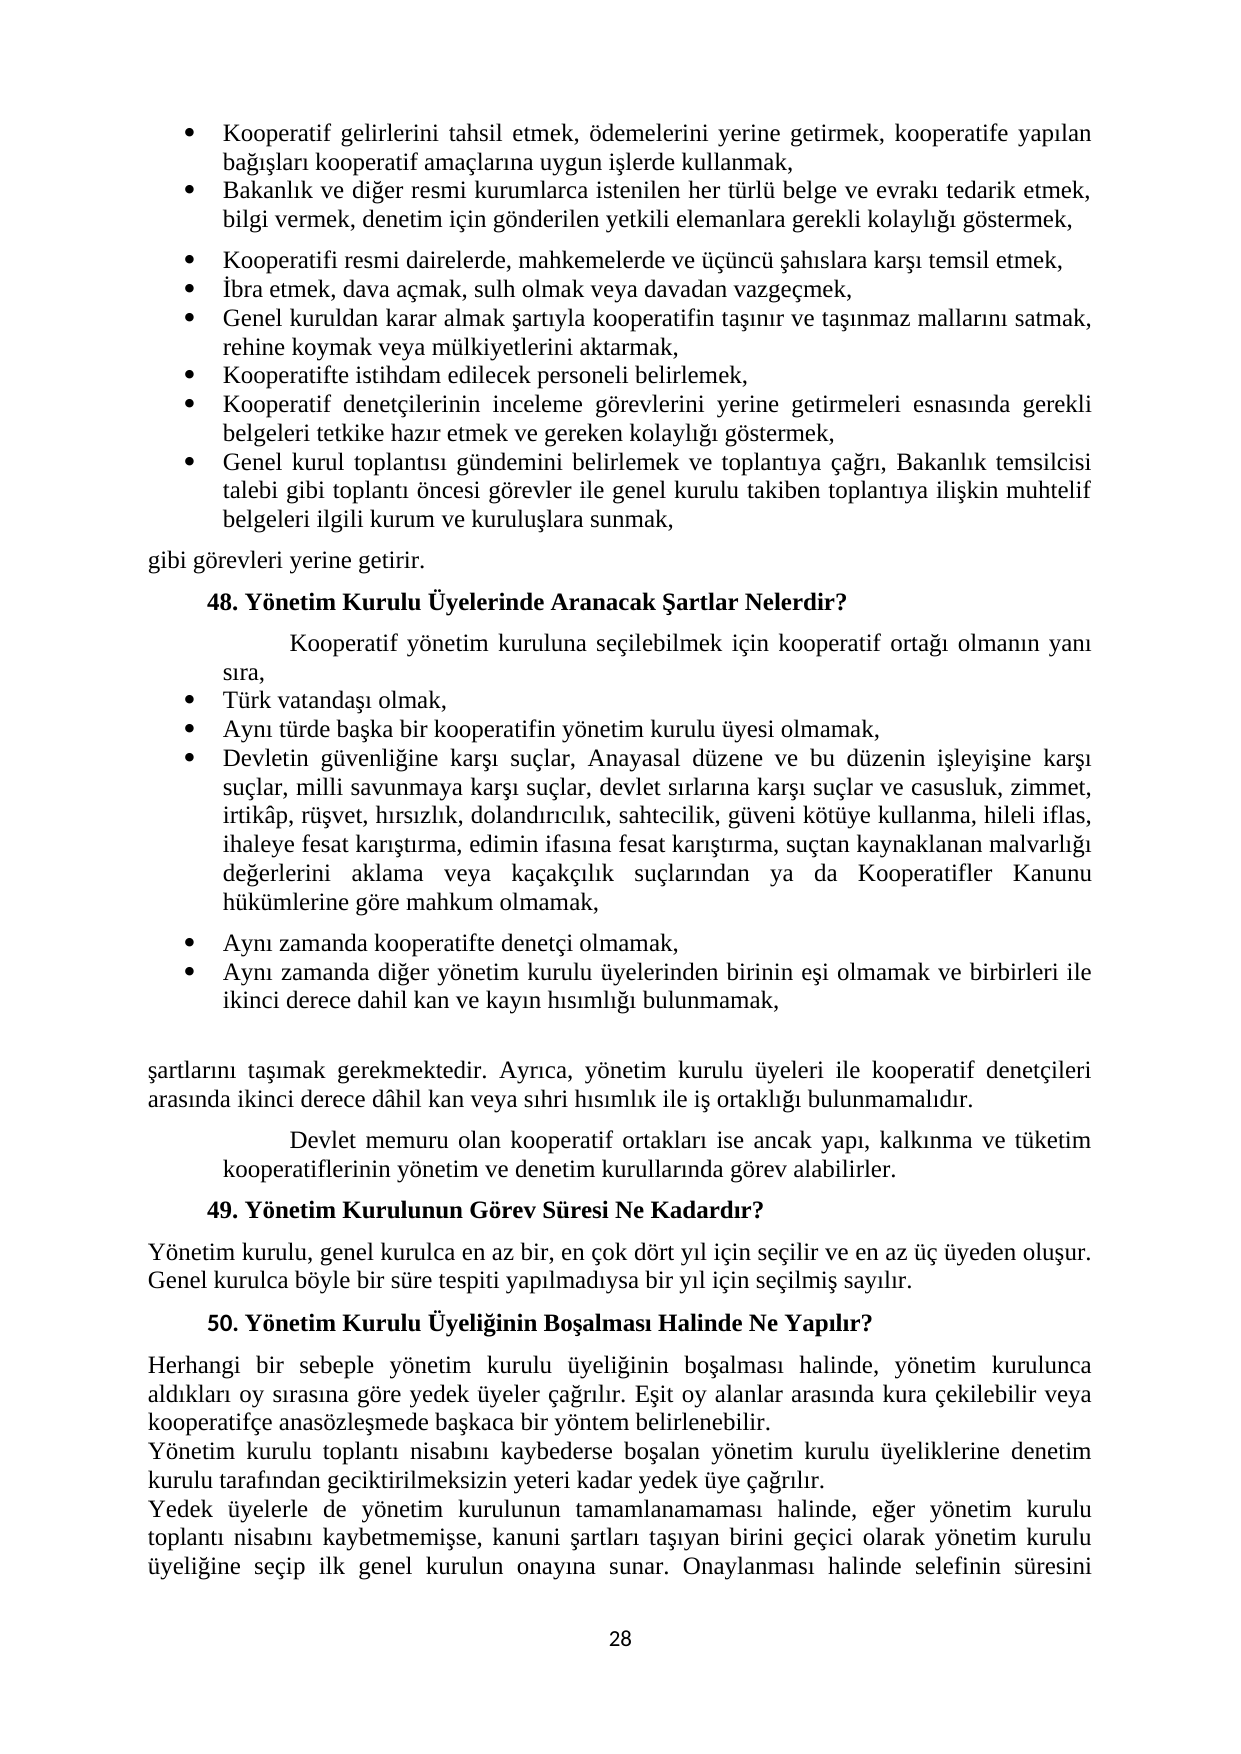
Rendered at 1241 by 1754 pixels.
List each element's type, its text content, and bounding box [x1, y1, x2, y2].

text gibi görevleri yerine getirir. [148, 546, 1092, 574]
text Devlet memuru olan kooperatif ortakları ise ancak yapı, kalkınma ve tüketim kooperatiflerinin yönetim ve denetim kurullarında görev alabilirler. [223, 1126, 1092, 1183]
text Kooperatif yönetim kuruluna seçilebilmek için kooperatif ortağı olmanın yanı sıra, [223, 628, 1092, 686]
list Devletin güvenliğine karşı suçlar, Anayasal düzene ve bu düzenin işleyişine karşı suçlar, milli savunmaya karşı suçlar, devlet sırlarına karşı suçlar ve casusluk, zimmet, irtikâp, rüşvet, hırsızlık, dolandırıcılık, sahtecilik, güveni kötüye kullanma, hileli iflas, ihaleye fesat karıştırma, edimin ifasına fesat karıştırma, suçtan kaynaklanan malvarlığı değerlerini aklama veya kaçakçılık suçlarından ya da Kooperatifler Kanunu hükümlerine göre mahkum olmamak, [185, 743, 1092, 916]
text Yönetim kurulu toplantı nisabını kaybederse boşalan yönetim kurulu üyeliklerine denetim kurulu tarafından geciktirilmeksizin yeteri kadar yedek üye çağrılır. [148, 1436, 1092, 1494]
list Aynı türde başka bir kooperatifin yönetim kurulu üyesi olmamak, [185, 714, 1092, 743]
list Aynı zamanda diğer yönetim kurulu üyelerinden birinin eşi olmamak ve birbirleri ile ikinci derece dahil kan ve kayın hısımlığı bulunmamak, [185, 957, 1092, 1014]
text Yönetim kurulu, genel kurulca en az bir, en çok dört yıl için seçilir ve en az üç üyeden oluşur. Genel kurulca böyle bir süre tespiti yapılmadıysa bir yıl için seçilmiş sayılır. [148, 1237, 1092, 1294]
list Yönetim Kurulu Üyelerinde Aranacak Şartlar Nelerdir? [207, 587, 1092, 616]
list Kooperatifi resmi dairelerde, mahkemelerde ve üçüncü şahıslara karşı temsil etmek, [185, 246, 1092, 274]
list Kooperatifte istihdam edilecek personeli belirlemek, [185, 361, 1092, 389]
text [148, 1494, 1092, 1580]
list Yönetim Kurulu Üyeliğinin Boşalması Halinde Ne Yapılır? [207, 1307, 1092, 1337]
list Genel kurul toplantısı gündemini belirlemek ve toplantıya çağrı, Bakanlık temsilcisi talebi gibi toplantı öncesi görevler ile genel kurulu takiben toplantıya ilişkin muhtelif belgeleri ilgili kurum ve kuruluşlara sunmak, [185, 447, 1092, 533]
list Yönetim Kurulunun Görev Süresi Ne Kadardır? [207, 1196, 1092, 1224]
list İbra etmek, dava açmak, sulh olmak veya davadan vazgeçmek, [185, 274, 1092, 303]
list Kooperatif denetçilerinin inceleme görevlerini yerine getirmeleri esnasında gerekli belgeleri tetkike hazır etmek ve gereken kolaylığı göstermek, [185, 389, 1092, 447]
text şartlarını taşımak gerekmektedir. Ayrıca, yönetim kurulu üyeleri ile kooperatif denetçileri arasında ikinci derece dâhil kan veya sıhri hısımlık ile iş ortaklığı bulunmamalıdır. [148, 1056, 1092, 1113]
text Herhangi bir sebeple yönetim kurulu üyeliğinin boşalması halinde, yönetim kurulunca aldıkları oy sırasına göre yedek üyeler çağrılır. Eşit oy alanlar arasında kura çekilebilir veya kooperatifçe anasözleşmede başkaca bir yöntem belirlenebilir. [148, 1350, 1092, 1436]
list Aynı zamanda kooperatifte denetçi olmamak, [185, 928, 1092, 957]
list Bakanlık ve diğer resmi kurumlarca istenilen her türlü belge ve evrakı tedarik etmek, bilgi vermek, denetim için gönderilen yetkili elemanlara gerekli kolaylığı göstermek, [185, 176, 1092, 233]
list Genel kuruldan karar almak şartıyla kooperatifin taşınır ve taşınmaz mallarını satmak, rehine koymak veya mülkiyetlerini aktarmak, [185, 303, 1092, 361]
list Türk vatandaşı olmak, [185, 686, 1092, 714]
list Kooperatif gelirlerini tahsil etmek, ödemelerini yerine getirmek, kooperatife yapılan bağışları kooperatif amaçlarına uygun işlerde kullanmak, [185, 118, 1092, 176]
